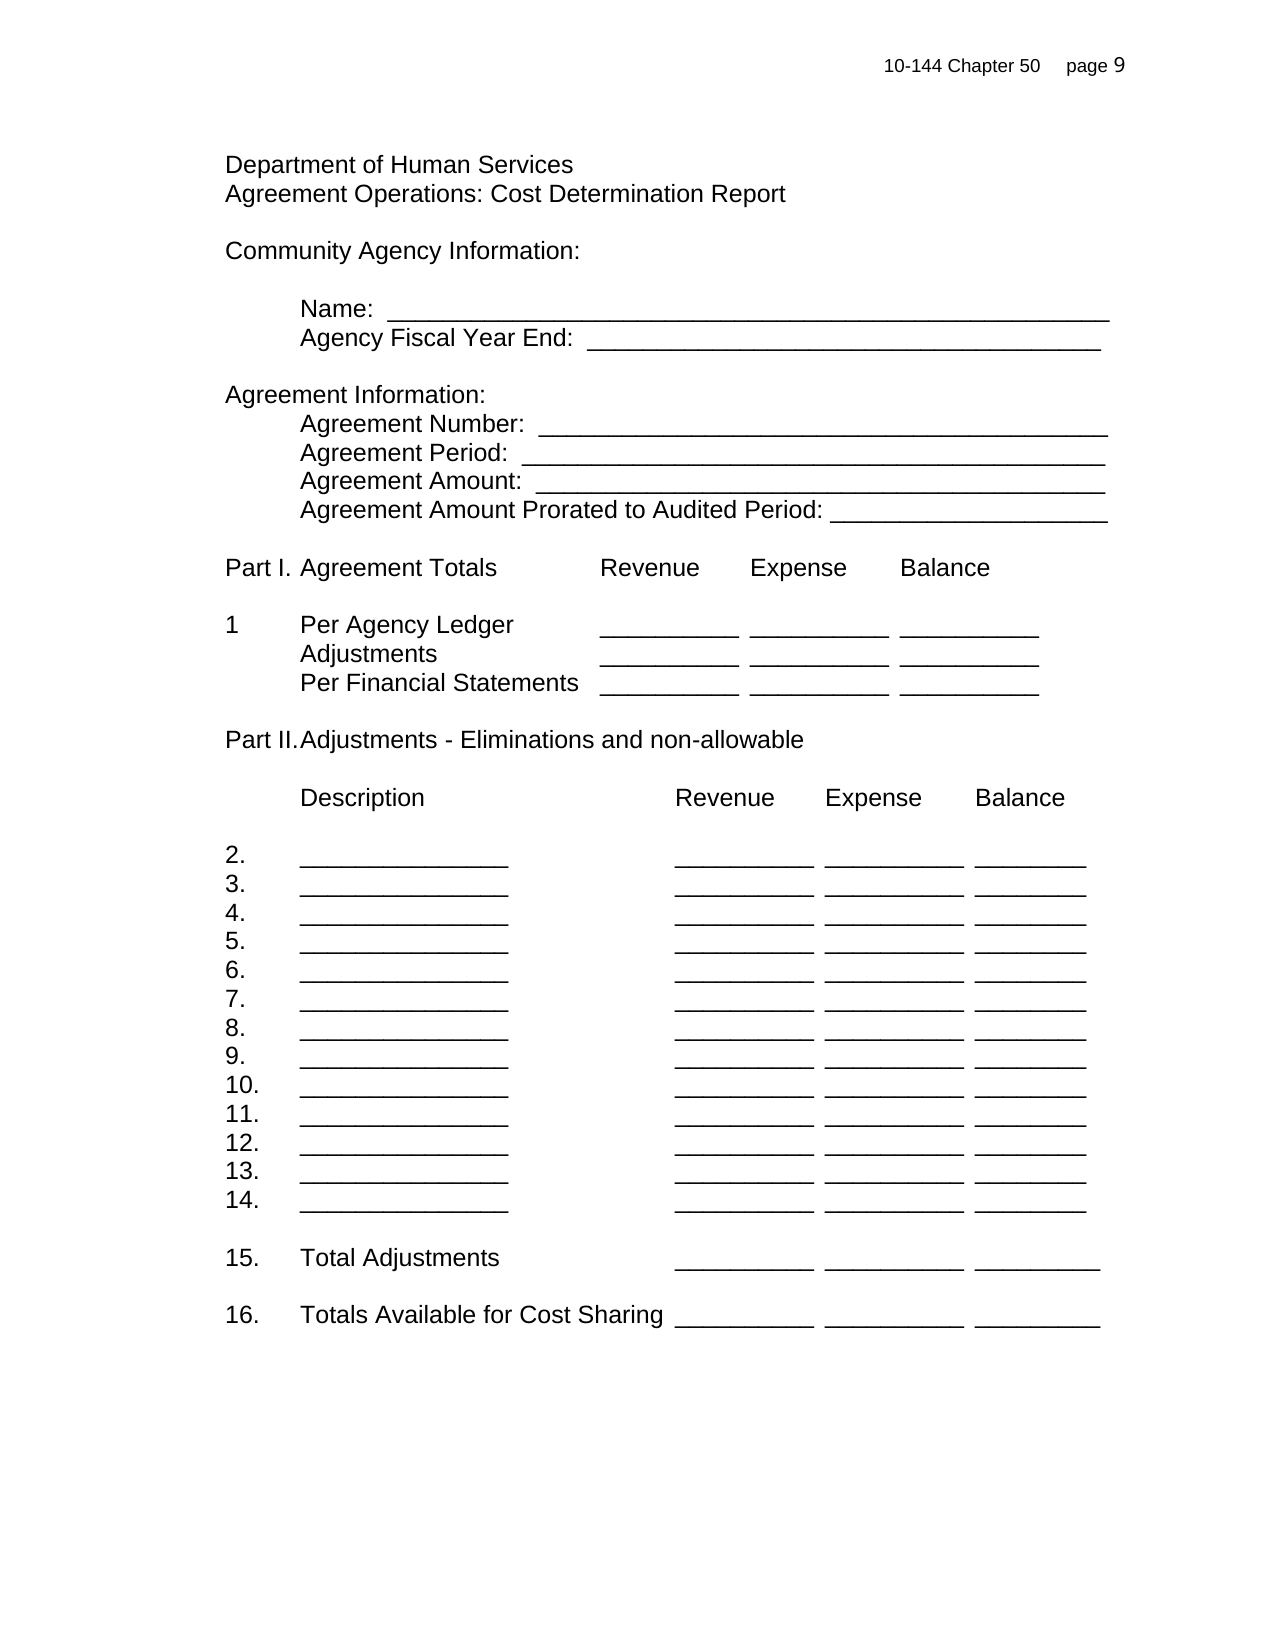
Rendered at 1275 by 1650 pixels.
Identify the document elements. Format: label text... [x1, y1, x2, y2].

text 3. _______________ __________ __________ ________ [225, 869, 1125, 897]
text 7. _______________ __________ __________ ________ [225, 984, 1125, 1012]
text 16. Totals Available for Cost Sharing __________ __________ _________ [225, 1300, 1125, 1329]
text Agreement Amount: _________________________________________ [225, 466, 1125, 495]
text Name: ____________________________________________________ [225, 294, 1125, 322]
text 1 Per Agency Ledger __________ __________ __________ [225, 610, 1125, 639]
text Agreement Operations: Cost Determination Report [225, 179, 1125, 207]
text 15. Total Adjustments __________ __________ _________ [225, 1242, 1125, 1271]
text Part I. Agreement Totals Revenue Expense Balance [225, 552, 1125, 581]
text Community Agency Information: [225, 236, 1125, 265]
text 14. _______________ __________ __________ ________ [225, 1185, 1125, 1214]
text 8. _______________ __________ __________ ________ [225, 1012, 1125, 1041]
text Agreement Information: [225, 380, 1125, 409]
text Agreement Number: _________________________________________ [225, 409, 1125, 437]
text Agreement Period: __________________________________________ [225, 437, 1125, 466]
text 6. _______________ __________ __________ ________ [225, 955, 1125, 984]
text 12. _______________ __________ __________ ________ [225, 1127, 1125, 1156]
text Description Revenue Expense Balance [225, 782, 1125, 811]
text 13. _______________ __________ __________ ________ [225, 1156, 1125, 1185]
text Adjustments __________ __________ __________ [225, 639, 1125, 667]
text Department of Human Services [225, 150, 1125, 179]
text 2. _______________ __________ __________ ________ [225, 840, 1125, 869]
text Part II. Adjustments - Eliminations and non-allowable [225, 725, 1125, 754]
text 9. _______________ __________ __________ ________ [225, 1041, 1125, 1070]
text Per Financial Statements __________ __________ __________ [225, 667, 1125, 696]
text Agreement Amount Prorated to Audited Period: ____________________ [225, 495, 1125, 524]
text 10. _______________ __________ __________ ________ [225, 1070, 1125, 1099]
text 4. _______________ __________ __________ ________ [225, 897, 1125, 926]
text Agency Fiscal Year End: _____________________________________ [225, 322, 1125, 351]
text 5. _______________ __________ __________ ________ [225, 926, 1125, 955]
text 11. _______________ __________ __________ ________ [225, 1099, 1125, 1127]
